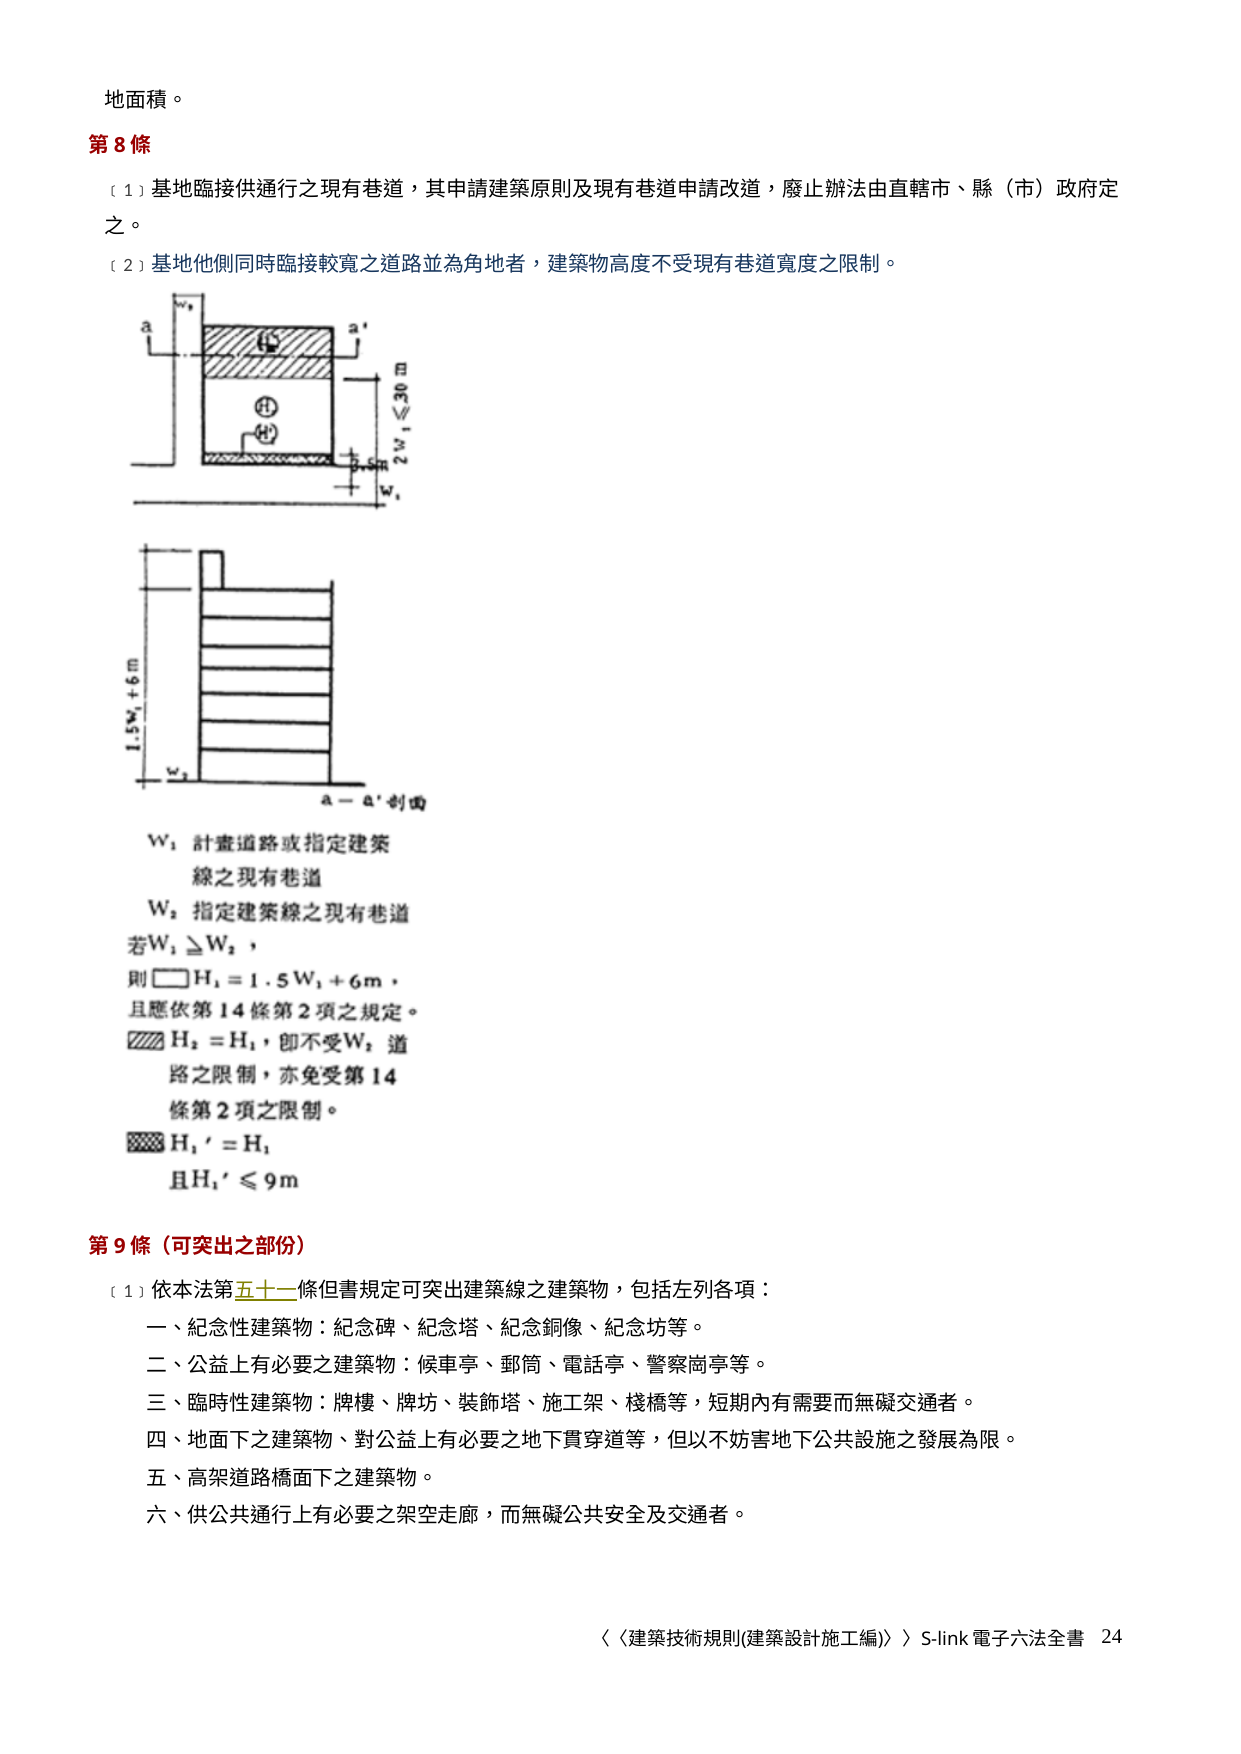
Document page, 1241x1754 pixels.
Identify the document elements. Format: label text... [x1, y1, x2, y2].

text 四、地面下之建築物、對公益上有必要之地下貫穿道等，但以不妨害地下公共設施之發展為限。 [104, 1420, 1122, 1457]
text ﹝1﹞依本法第五十一條但書規定可突出建築線之建築物，包括左列各項： [104, 1270, 1122, 1307]
text 一、紀念性建築物：紀念碑、紀念塔、紀念銅像、紀念坊等。 [104, 1307, 1122, 1345]
text 五、高架道路橋面下之建築物。 [104, 1457, 1122, 1495]
subtitle 第9條（可突出之部份） [89, 1229, 1122, 1259]
text 三、臨時性建築物：牌樓、牌坊、裝飾塔、施工架、棧橋等，短期內有需要而無礙交通者。 [104, 1382, 1122, 1420]
subtitle 第8條 [89, 128, 1122, 158]
text 六、供公共通行上有必要之架空走廊，而無礙公共安全及交通者。 [104, 1495, 1122, 1532]
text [104, 80, 1122, 117]
text 二、公益上有必要之建築物：候車亭、郵筒、電話亭、警察崗亭等。 [104, 1345, 1122, 1382]
picture [104, 280, 444, 1204]
text ﹝1﹞基地臨接供通行之現有巷道，其申請建築原則及現有巷道申請改道，廢止辦法由直轄市、縣（市）政府定之。 [104, 168, 1122, 243]
text ﹝2﹞基地他側同時臨接較寬之道路並為角地者，建築物高度不受現有巷道寬度之限制。▼ [104, 243, 1122, 281]
